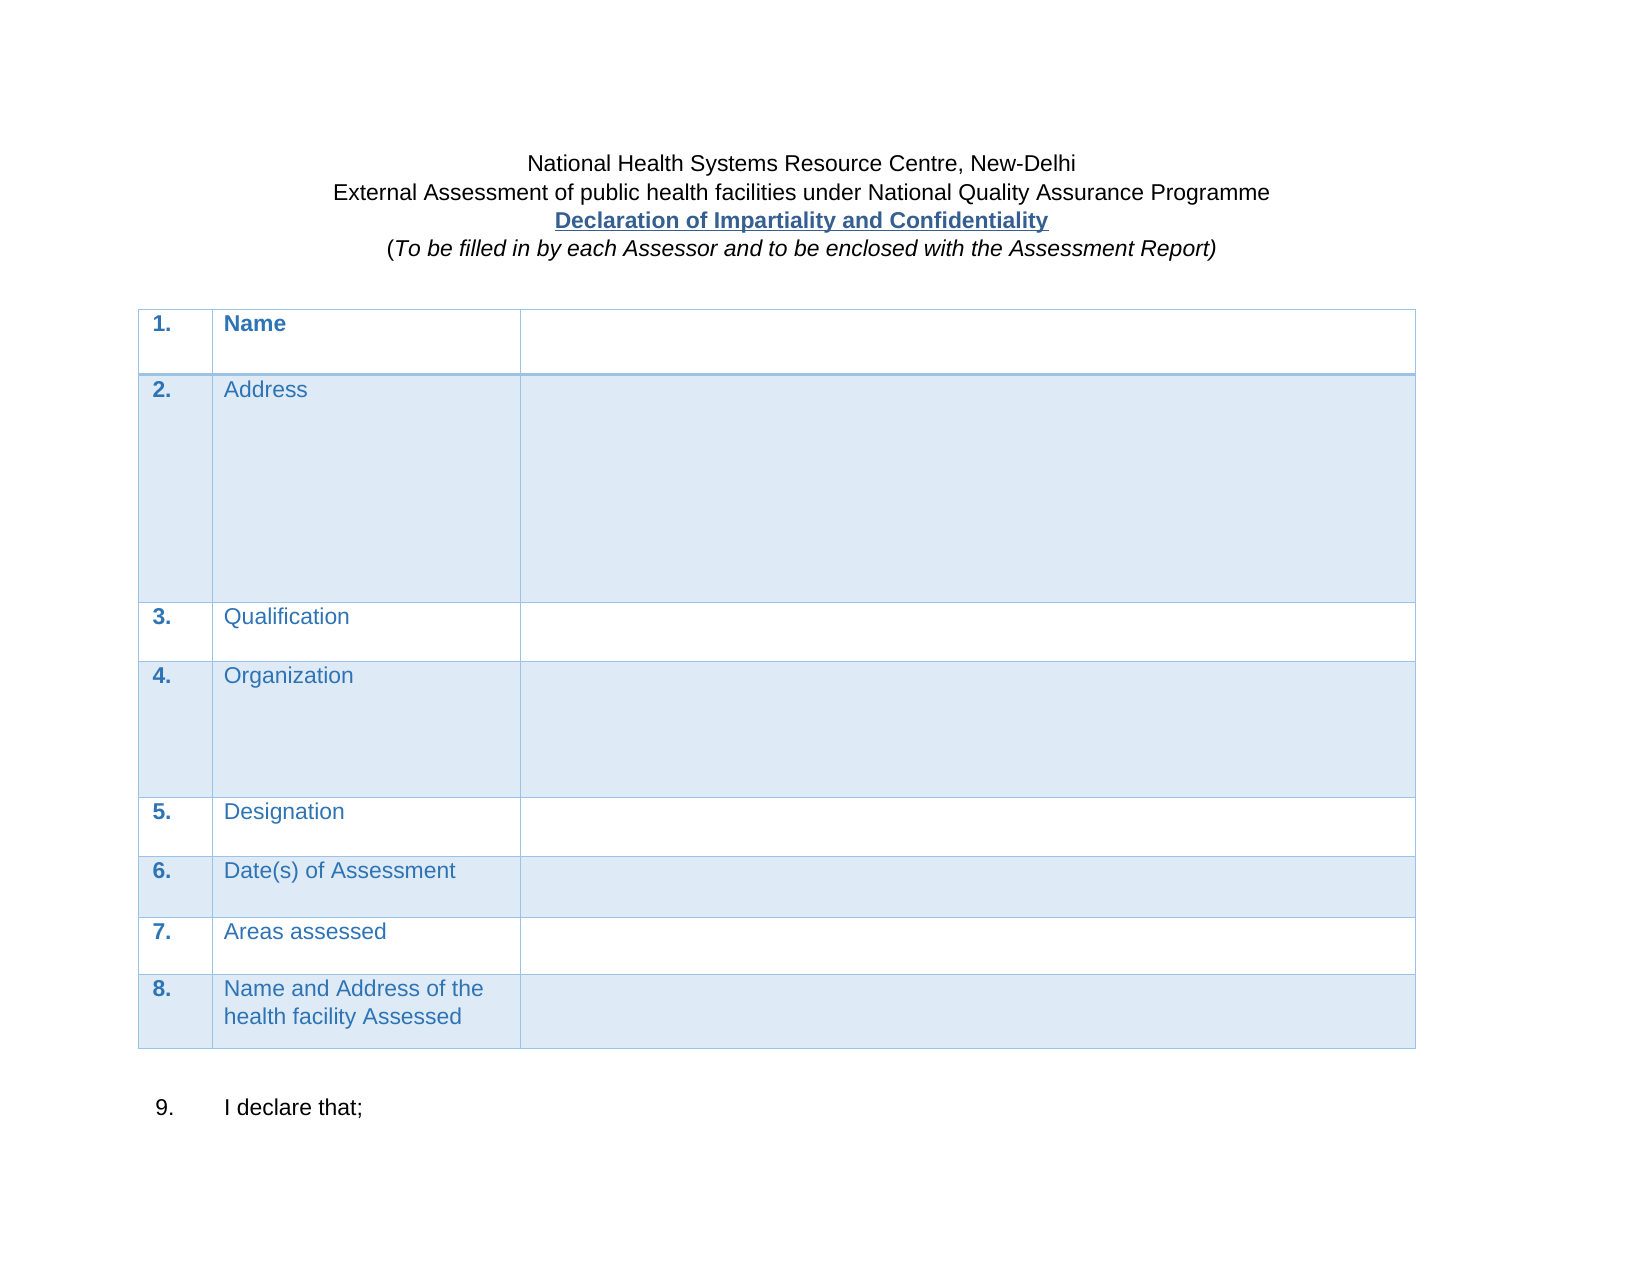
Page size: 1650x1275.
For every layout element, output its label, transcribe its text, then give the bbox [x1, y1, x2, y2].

table_cell [139, 975, 212, 1048]
table_cell [139, 662, 212, 797]
table_cell [521, 975, 1415, 1048]
text (To be filled in by each Assessor and to be enclosed with the Assessment Report) [150, 235, 1453, 262]
table_cell [521, 376, 1415, 602]
text External Assessment of public health facilities under National Quality Assurance Programme [150, 178, 1453, 205]
table_cell Date(s) of Assessment [213, 857, 520, 917]
table_cell [139, 798, 212, 856]
table_cell [521, 798, 1415, 856]
table_cell [139, 857, 212, 917]
table_header [139, 310, 212, 373]
list I declare that; [165, 1094, 1453, 1121]
table_cell [139, 603, 212, 661]
table_cell Name and Address of the health facility Assessed [213, 975, 520, 1048]
table_cell [521, 857, 1415, 917]
table_cell [521, 662, 1415, 797]
table_header [521, 310, 1415, 373]
table_cell Designation [213, 798, 520, 856]
table_cell Qualification [213, 603, 520, 661]
table_cell [521, 918, 1415, 974]
table_cell [521, 603, 1415, 661]
table_cell Areas assessed [213, 918, 520, 974]
table_cell [139, 918, 212, 974]
table_cell [139, 376, 212, 602]
text National Health Systems Resource Centre, New-Delhi [150, 150, 1453, 176]
table_header Name [213, 310, 520, 373]
table_cell Address [213, 376, 520, 602]
table_cell Organization [213, 662, 520, 797]
text Declaration of Impartiality and Confidentiality [150, 207, 1453, 233]
